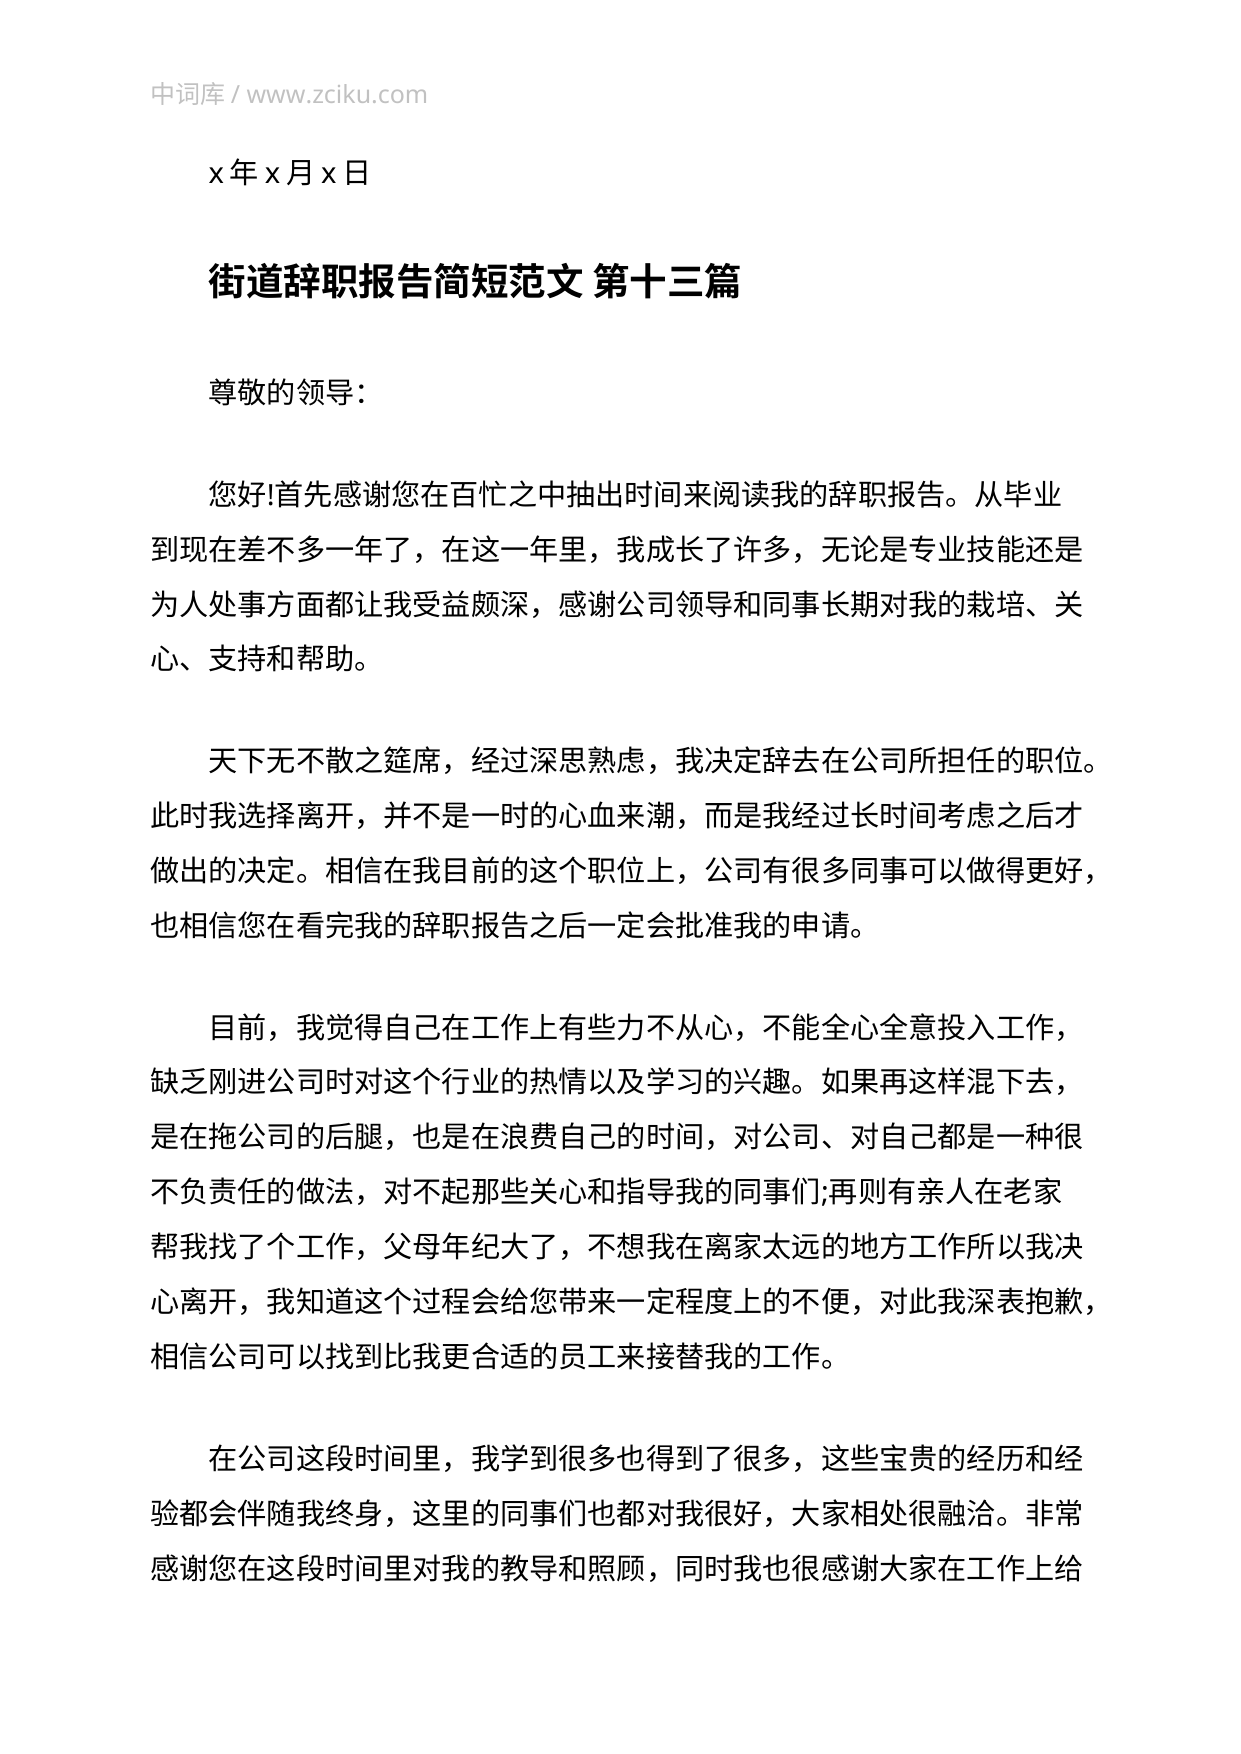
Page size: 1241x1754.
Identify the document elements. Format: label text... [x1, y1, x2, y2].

text x年x月x日 [150, 150, 1090, 192]
text 天下无不散之筵席，经过深思熟虑，我决定辞去在公司所担任的职位。此时我选择离开，并不是一时的心血来潮，而是我经过长时间考虑之后才做出的决定。相信在我目前的这个职位上，公司有很多同事可以做得更好，也相信您在看完我的辞职报告之后一定会批准我的申请。 [150, 738, 1090, 945]
text 您好!首先感谢您在百忙之中抽出时间来阅读我的辞职报告。从毕业到现在差不多一年了，在这一年里，我成长了许多，无论是专业技能还是为人处事方面都让我受益颇深，感谢公司领导和同事长期对我的栽培、关心、支持和帮助。 [150, 471, 1090, 678]
text 尊敬的领导： [150, 369, 1090, 412]
text 街道辞职报告简短范文 第十三篇 [150, 252, 1090, 306]
text 目前，我觉得自己在工作上有些力不从心，不能全心全意投入工作，缺乏刚进公司时对这个行业的热情以及学习的兴趣。如果再这样混下去，是在拖公司的后腿，也是在浪费自己的时间，对公司、对自己都是一种很不负责任的做法，对不起那些关心和指导我的同事们;再则有亲人在老家帮我找了个工作，父母年纪大了，不想我在离家太远的地方工作所以我决心离开，我知道这个过程会给您带来一定程度上的不便，对此我深表抱歉，相信公司可以找到比我更合适的员工来接替我的工作。 [150, 1004, 1090, 1376]
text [150, 1435, 1090, 1587]
